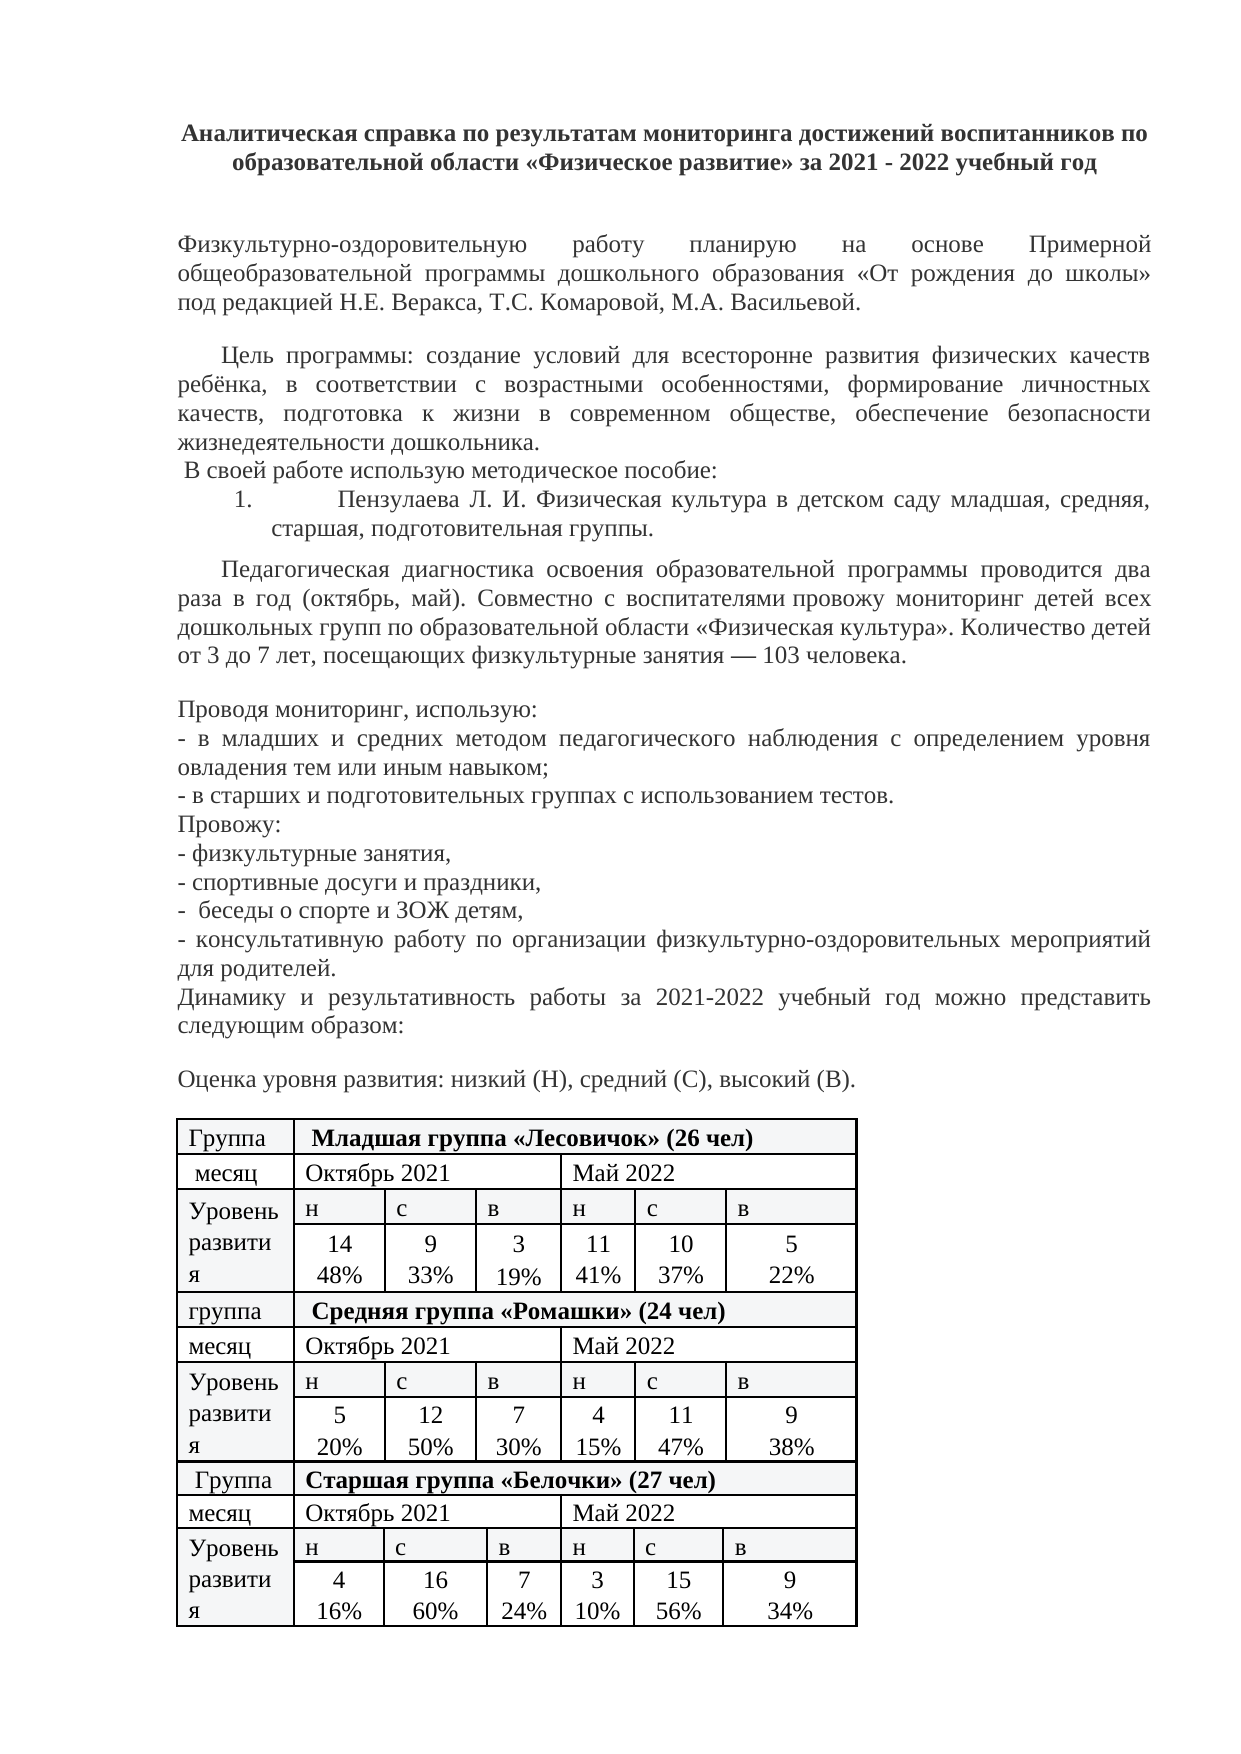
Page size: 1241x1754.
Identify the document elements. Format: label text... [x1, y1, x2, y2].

table_cell 3 10% [562, 1563, 633, 1625]
table_cell Май 2022 [562, 1155, 855, 1188]
table_cell 12 50% [386, 1398, 475, 1460]
table_cell н [562, 1190, 634, 1223]
table_cell Октябрь 2021 [295, 1496, 560, 1527]
table_cell 5 20% [295, 1398, 384, 1460]
table_cell н [295, 1190, 384, 1223]
table_cell 15 56% [635, 1563, 722, 1625]
table_cell Октябрь 2021 [295, 1155, 560, 1188]
table_cell Октябрь 2021 [295, 1328, 560, 1361]
table_cell 7 24% [488, 1563, 560, 1625]
table_cell 11 41% [562, 1225, 634, 1291]
table_cell 4 15% [562, 1398, 634, 1460]
text Педагогическая диагностика освоения образовательной программы проводится два раза в год (октябрь, май). Совместно с воспитателями провожу мониторинг детей всех дошкольных групп по образовательной области «Физическая культура». Количество детей от 3 до 7 лет, посещающих физкультурные занятия — 103 человека. [177, 554, 1152, 669]
table_cell группа [178, 1293, 293, 1326]
table_cell с [385, 1529, 486, 1560]
table_cell с [636, 1190, 725, 1223]
table_cell Уровень развития [178, 1190, 293, 1291]
table_cell с [386, 1190, 475, 1223]
text - консультативную работу по организации физкультурно-оздоровительных мероприятий для родителей. [177, 924, 1152, 982]
table_cell н [562, 1363, 634, 1396]
text Цель программы: создание условий для всесторонне развития физических качеств ребёнка, в соответствии с возрастными особенностями, формирование личностных качеств, подготовка к жизни в современном обществе, обеспечение безопасности жизнедеятельности дошкольника. [177, 341, 1152, 456]
table_cell Средняя группа «Ромашки» (24 чел) [295, 1293, 855, 1326]
table_cell 3 19% [477, 1225, 560, 1291]
table_cell в [477, 1190, 560, 1223]
table_cell н [295, 1529, 383, 1560]
text Аналитическая справка по результатам мониторинга достижений воспитанников по образовательной области «Физическое развитие» за 2021 - 2022 учебный год [177, 118, 1152, 176]
table_cell в [488, 1529, 560, 1560]
text В своей работе использую методическое пособие: [177, 456, 1152, 484]
table_cell месяц [178, 1155, 293, 1188]
table_cell с [635, 1529, 722, 1560]
table_cell 16 60% [385, 1563, 486, 1625]
table_cell 11 47% [636, 1398, 725, 1460]
table_cell 5 22% [727, 1225, 855, 1291]
table_cell 14 48% [295, 1225, 384, 1291]
text - в младших и средних методом педагогического наблюдения с определением уровня овладения тем или иным навыком; [177, 723, 1152, 781]
table_cell Май 2022 [562, 1496, 855, 1527]
table_cell Уровень развития [178, 1529, 293, 1625]
table_cell месяц [178, 1328, 293, 1361]
table_cell Старшая группа «Белочки» (27 чел) [295, 1463, 855, 1494]
table_cell в [727, 1190, 855, 1223]
text Проводя мониторинг, использую: [177, 694, 1152, 723]
table_cell в [727, 1363, 855, 1396]
table_cell 10 37% [636, 1225, 725, 1291]
table_cell с [636, 1363, 725, 1396]
table_cell н [295, 1363, 384, 1396]
table_cell Уровень развития [178, 1363, 293, 1460]
table_cell в [477, 1363, 560, 1396]
text - физкультурные занятия, [177, 838, 1152, 867]
text - в старших и подготовительных группах с использованием тестов. [177, 781, 1152, 809]
table_cell 9 33% [386, 1225, 475, 1291]
text Оценка уровня развития: низкий (Н), средний (С), высокий (В). [177, 1064, 1152, 1093]
table_cell с [386, 1363, 475, 1396]
table_header Младшая группа «Лесовичок» (26 чел) [295, 1120, 855, 1153]
table_cell месяц [178, 1496, 293, 1527]
table_header Группа [178, 1120, 293, 1153]
text 1. Пензулаева Л. И. Физическая культура в детском саду младшая, средняя, старшая, подготовительная группы. [233, 484, 1152, 542]
table_cell Май 2022 [562, 1328, 855, 1361]
table_cell 7 30% [477, 1398, 560, 1460]
table_cell Группа [178, 1463, 293, 1494]
text Физкультурно-оздоровительную работу планирую на основе Примерной общеобразовательной программы дошкольного образования «От рождения до школы» под редакцией Н.Е. Веракса, Т.С. Комаровой, М.А. Васильевой. [177, 229, 1152, 316]
table_cell в [724, 1529, 855, 1560]
text - спортивные досуги и праздники, [177, 867, 1152, 896]
text Провожу: [177, 809, 1152, 838]
text Динамику и результативность работы за 2021-2022 учебный год можно представить следующим образом: [177, 982, 1152, 1039]
table_cell 9 38% [727, 1398, 855, 1460]
text - беседы о спорте и ЗОЖ детям, [177, 896, 1152, 924]
table_cell 9 34% [724, 1563, 855, 1625]
table_cell 4 16% [295, 1563, 383, 1625]
table_cell н [562, 1529, 633, 1560]
